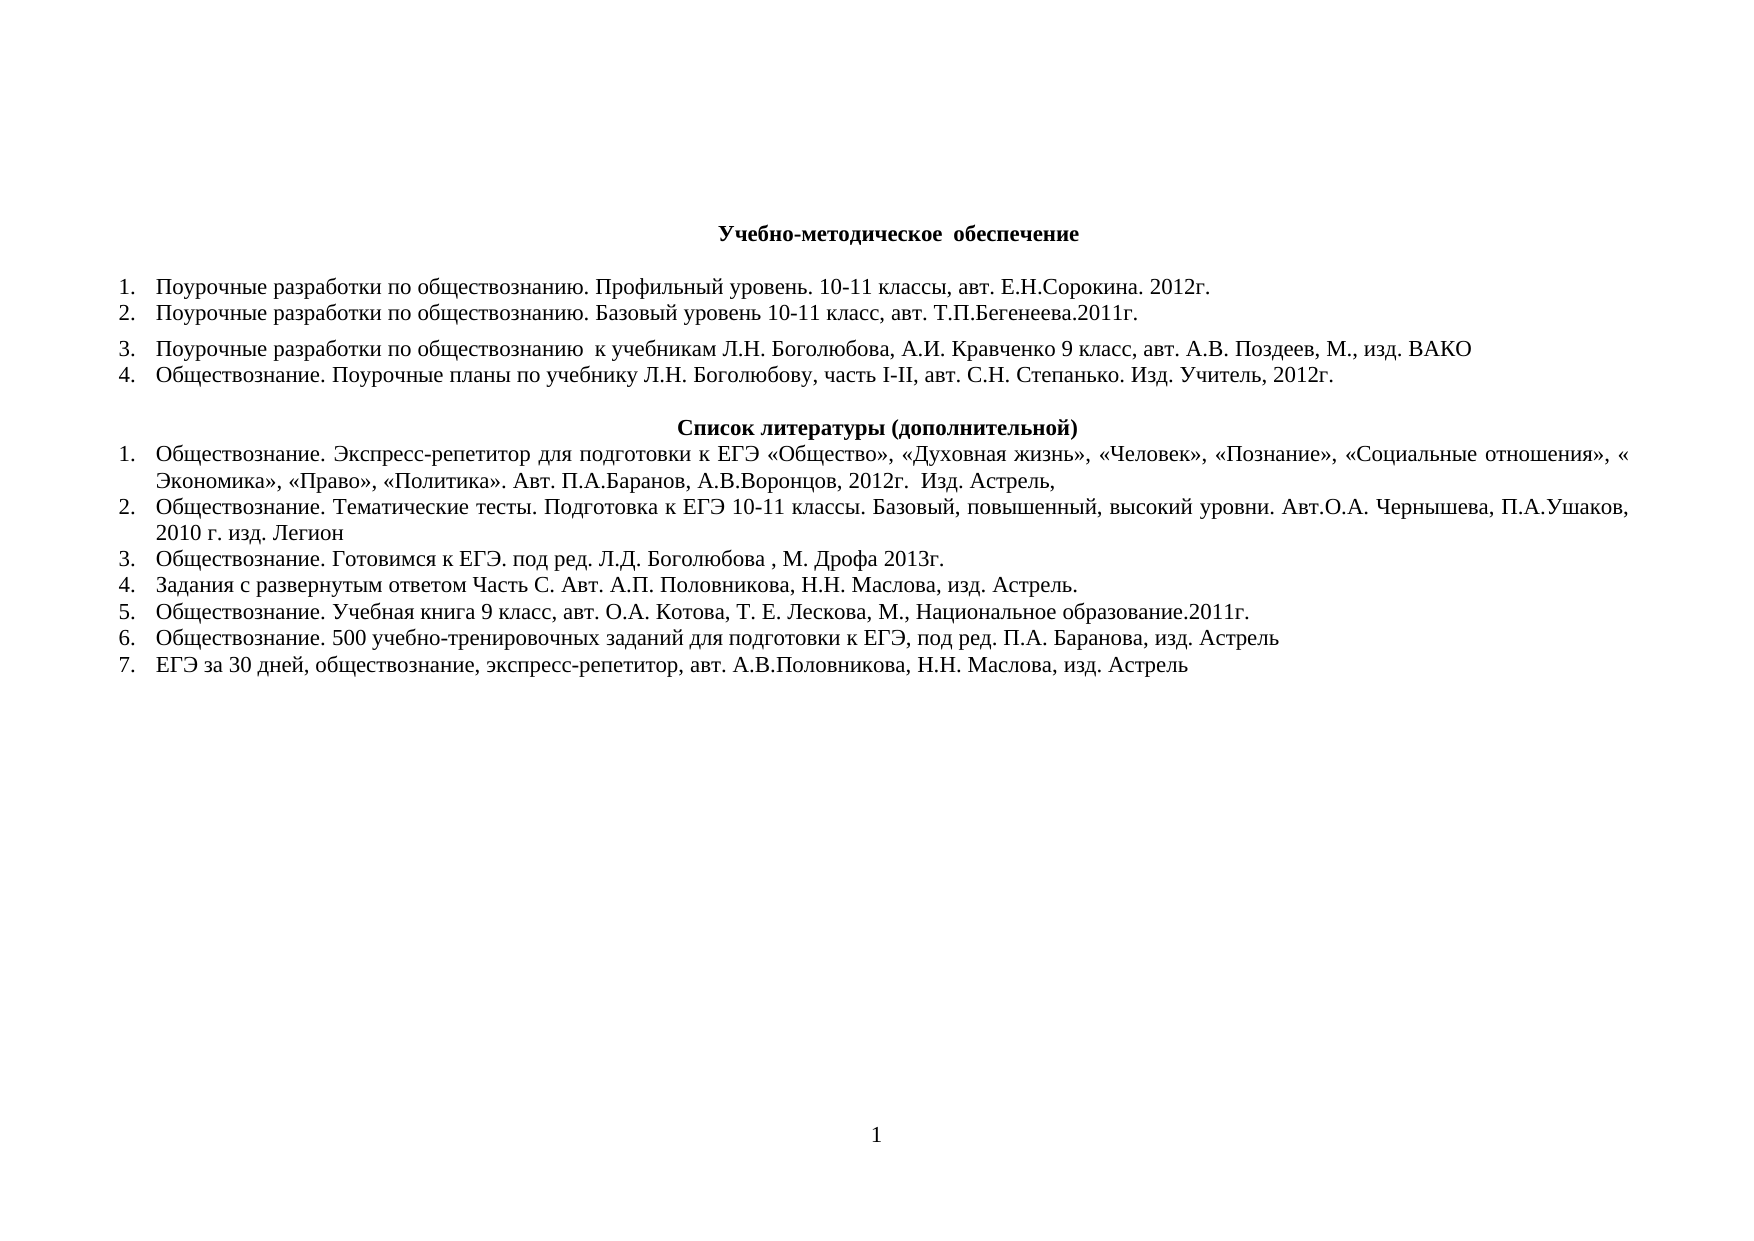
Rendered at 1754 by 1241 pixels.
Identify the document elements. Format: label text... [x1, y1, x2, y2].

subtitle Учебно-методическое обеспечение [214, 220, 1583, 246]
list Обществознание. 500 учебно-тренировочных заданий для подготовки к ЕГЭ, под ред. П.А. Баранова, изд. Астрель [118, 624, 1712, 651]
list Обществознание. Тематические тесты. Подготовка к ЕГЭ 10-11 классы. Базовый, повышенный, высокий уровни. Авт.О.А. Чернышева, П.А.Ушаков, 2010 г. изд. Легион [118, 493, 1634, 546]
list Поурочные разработки по обществознанию. Профильный уровень. 10-11 классы, авт. Е.Н.Сорокина. 2012г. [118, 273, 1712, 299]
list Обществознание. Поурочные планы по учебнику Л.Н. Боголюбову, часть I-II, авт. С.Н. Степанько. Изд. Учитель, 2012г. [118, 361, 1712, 387]
subtitle Список литературы (дополнительной) [677, 414, 1712, 440]
list Задания с развернутым ответом Часть С. Авт. А.П. Половникова, Н.Н. Маслова, изд. Астрель. [118, 572, 1712, 598]
list Обществознание. Готовимся к ЕГЭ. под ред. Л.Д. Боголюбова , М. Дрофа 2013г. [118, 546, 1712, 572]
list ЕГЭ за 30 дней, обществознание, экспресс-репетитор, авт. А.В.Половникова, Н.Н. Маслова, изд. Астрель [118, 651, 1712, 677]
list Обществознание. Экспресс-репетитор для подготовки к ЕГЭ «Общество», «Духовная жизнь», «Человек», «Познание», «Социальные отношения», « Экономика», «Право», «Политика». Авт. П.А.Баранов, А.В.Воронцов, 2012г. Изд. Астрель, [118, 440, 1634, 493]
list Обществознание. Учебная книга 9 класс, авт. О.А. Котова, Т. Е. Лескова, М., Национальное образование.2011г. [118, 598, 1712, 624]
list Поурочные разработки по обществознанию. Базовый уровень 10-11 класс, авт. Т.П.Бегенеева.2011г. [118, 299, 1712, 326]
list Поурочные разработки по обществознанию к учебникам Л.Н. Боголюбова, А.И. Кравченко 9 класс, авт. А.В. Поздеев, М., изд. ВАКО [118, 335, 1712, 361]
